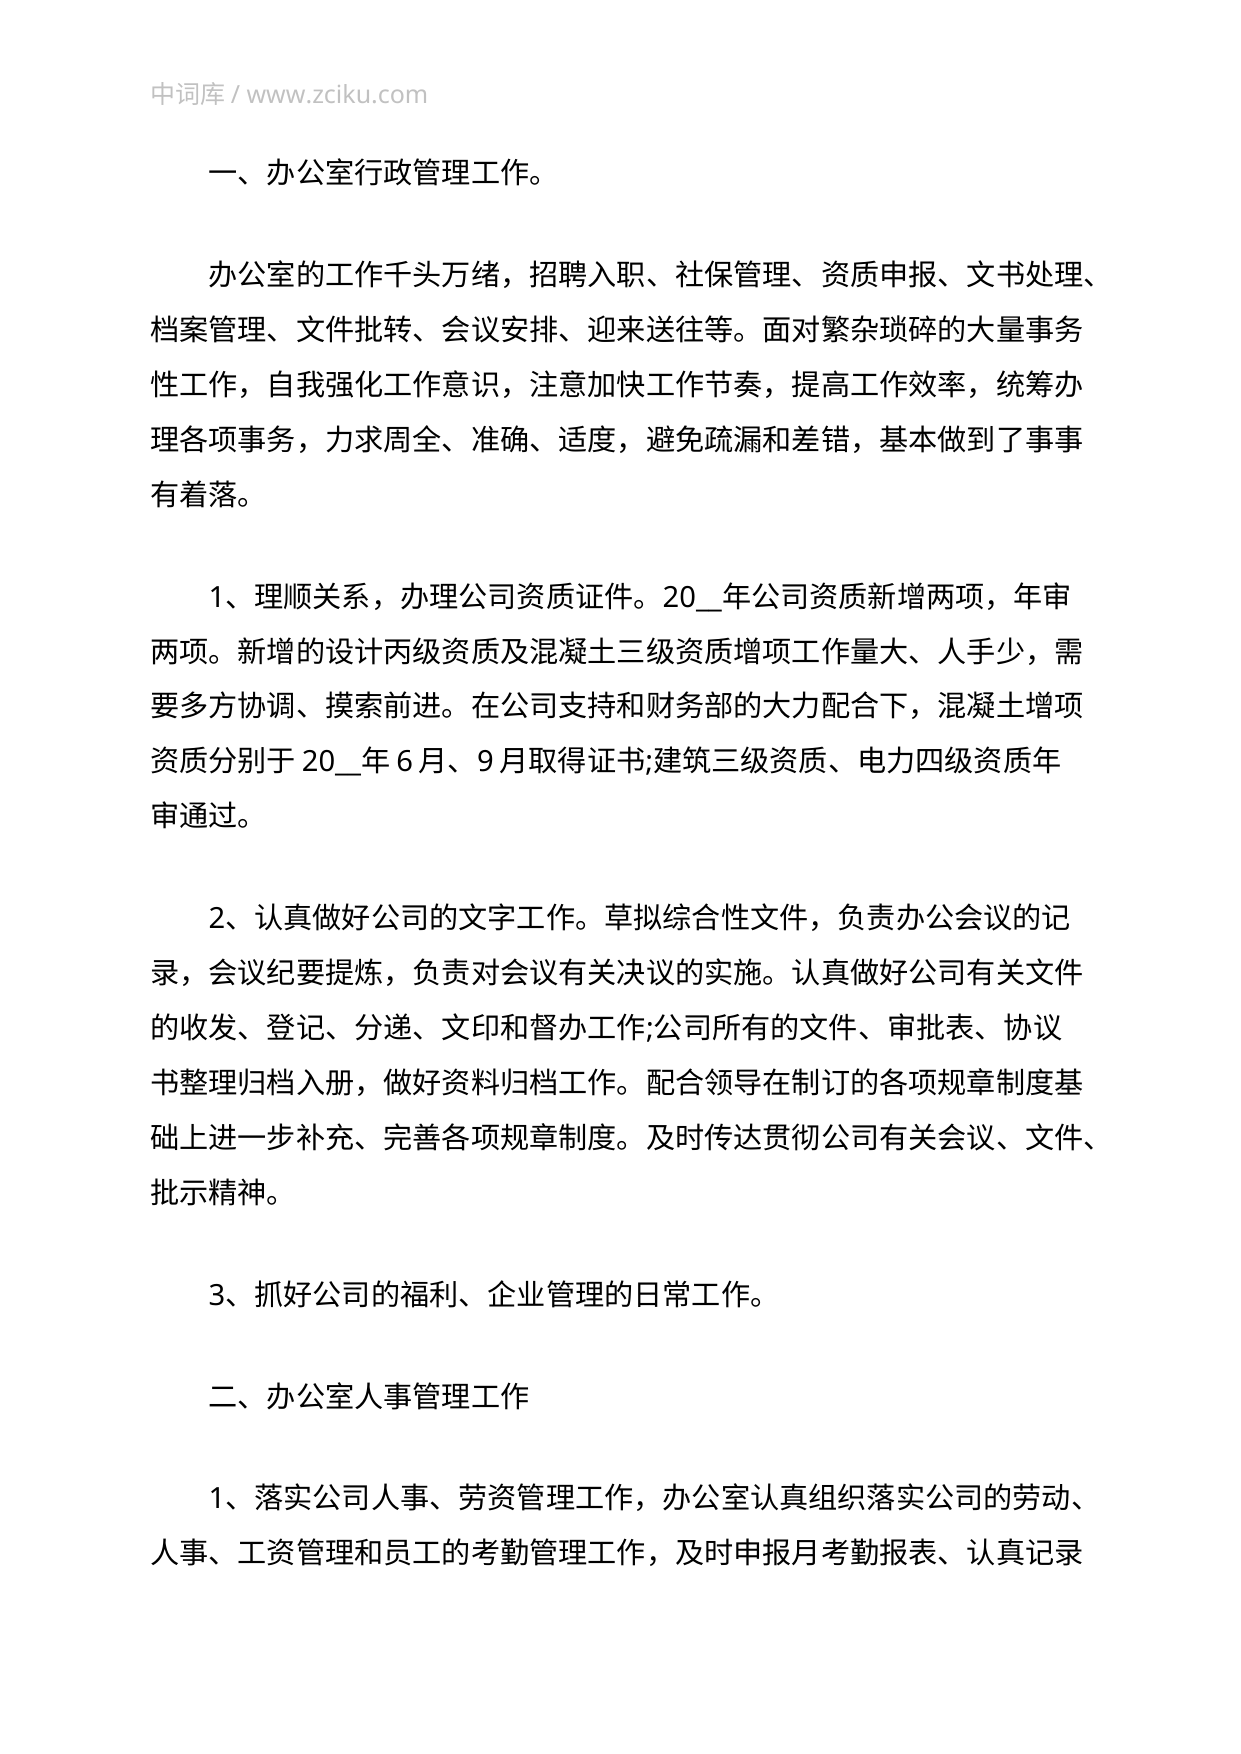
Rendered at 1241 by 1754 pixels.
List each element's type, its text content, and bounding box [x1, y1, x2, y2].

text 一、办公室行政管理工作。 [150, 150, 1090, 192]
text 1、理顺关系，办理公司资质证件。20__年公司资质新增两项，年审两项。新增的设计丙级资质及混凝土三级资质增项工作量大、人手少，需要多方协调、摸索前进。在公司支持和财务部的大力配合下，混凝土增项资质分别于20__年6月、9月取得证书;建筑三级资质、电力四级资质年审通过。 [150, 573, 1090, 835]
text 3、抓好公司的福利、企业管理的日常工作。 [150, 1271, 1090, 1313]
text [150, 1475, 1090, 1572]
text 办公室的工作千头万绪，招聘入职、社保管理、资质申报、文书处理、档案管理、文件批转、会议安排、迎来送往等。面对繁杂琐碎的大量事务性工作，自我强化工作意识，注意加快工作节奏，提高工作效率，统筹办理各项事务，力求周全、准确、适度，避免疏漏和差错，基本做到了事事有着落。 [150, 252, 1090, 514]
text 二、办公室人事管理工作 [150, 1373, 1090, 1415]
text 2、认真做好公司的文字工作。草拟综合性文件，负责办公会议的记录，会议纪要提炼，负责对会议有关决议的实施。认真做好公司有关文件的收发、登记、分递、文印和督办工作;公司所有的文件、审批表、协议书整理归档入册，做好资料归档工作。配合领导在制订的各项规章制度基础上进一步补充、完善各项规章制度。及时传达贯彻公司有关会议、文件、批示精神。 [150, 895, 1090, 1212]
